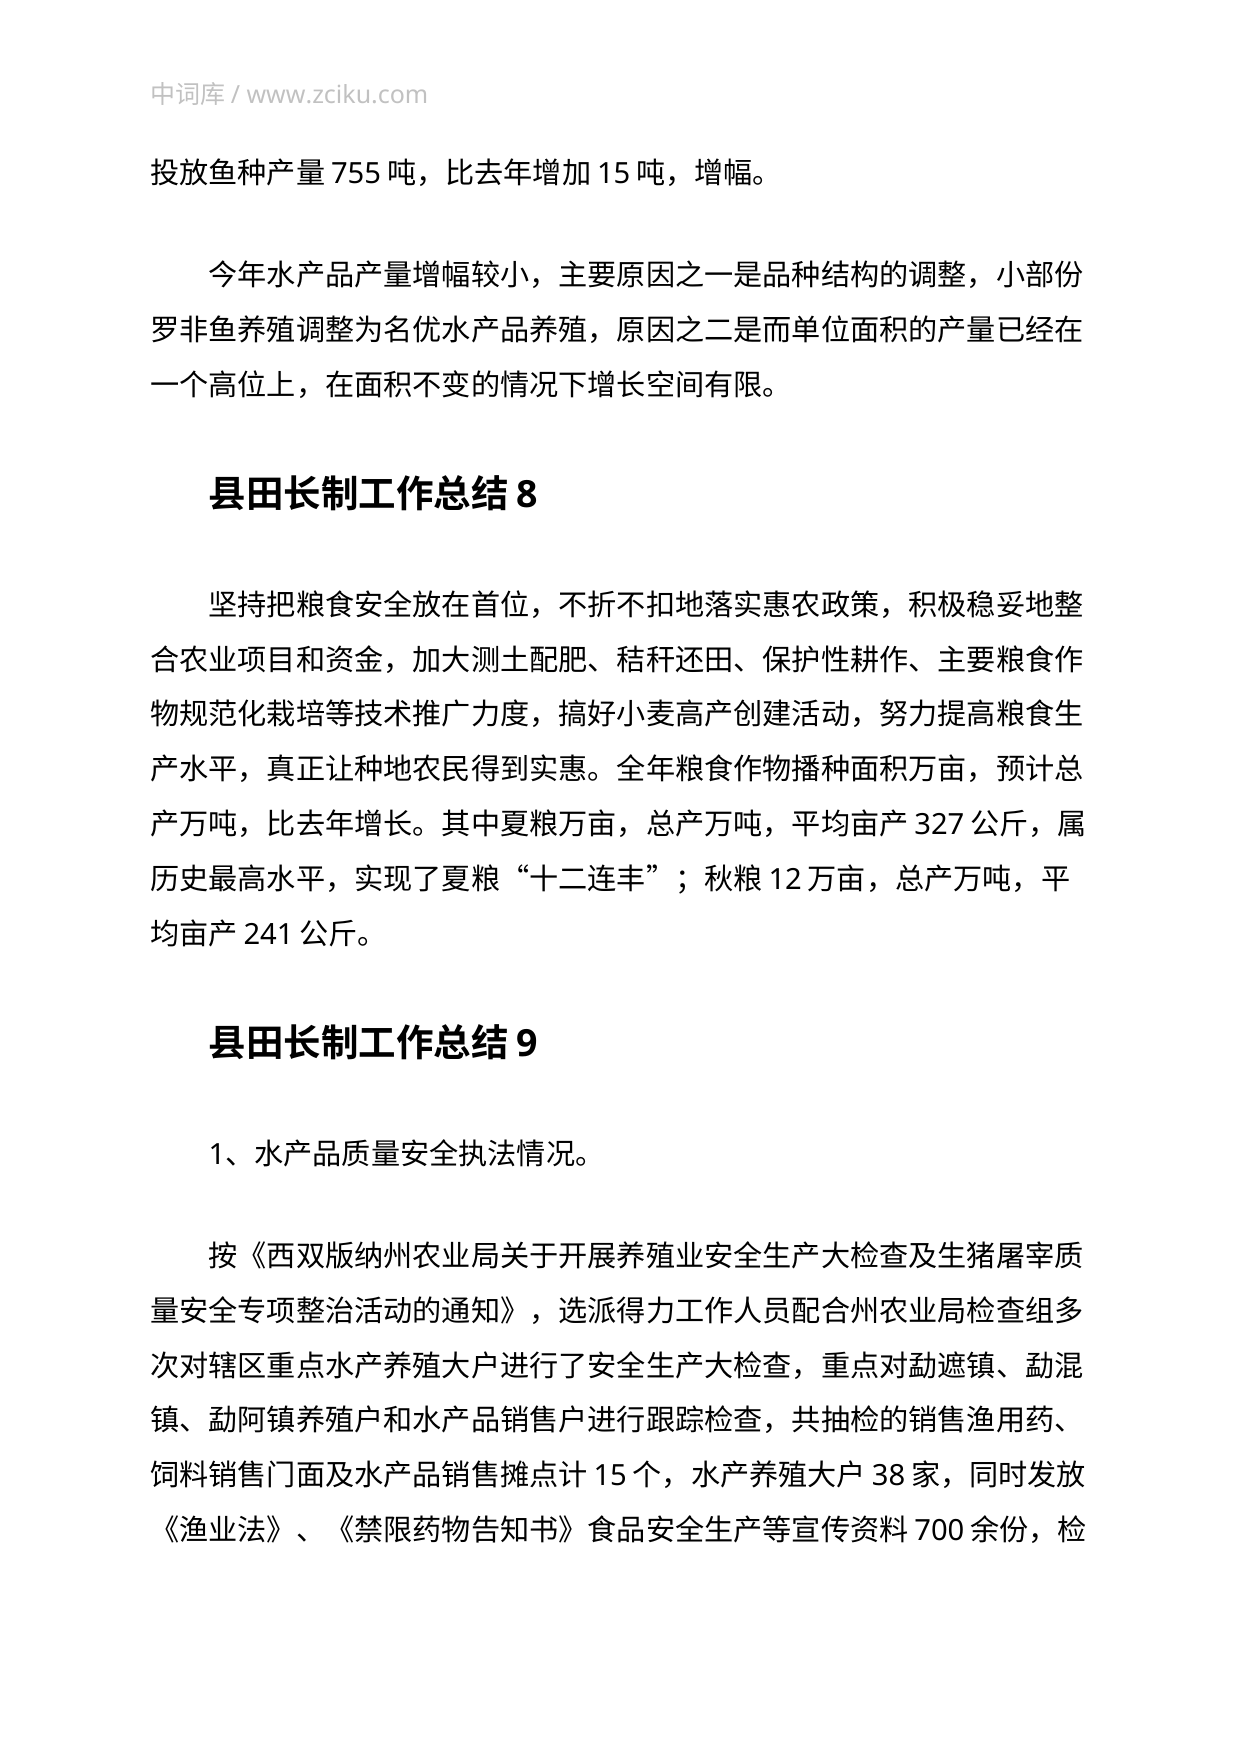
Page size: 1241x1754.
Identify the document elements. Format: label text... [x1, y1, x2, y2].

text 今年水产品产量增幅较小，主要原因之一是品种结构的调整，小部份罗非鱼养殖调整为名优水产品养殖，原因之二是而单位面积的产量已经在一个高位上，在面积不变的情况下增长空间有限。 [150, 252, 1090, 404]
text 坚持把粮食安全放在首位，不折不扣地落实惠农政策，积极稳妥地整合农业项目和资金，加大测土配肥、秸秆还田、保护性耕作、主要粮食作物规范化栽培等技术推广力度，搞好小麦高产创建活动，努力提高粮食生产水平，真正让种地农民得到实惠。全年粮食作物播种面积万亩，预计总产万吨，比去年增长。其中夏粮万亩，总产万吨，平均亩产327公斤，属历史最高水平，实现了夏粮“十二连丰”；秋粮12万亩，总产万吨，平均亩产241公斤。 [150, 581, 1090, 953]
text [150, 1232, 1090, 1549]
text 县田长制工作总结9 [150, 1013, 1090, 1067]
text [150, 150, 1090, 192]
text 1、水产品质量安全执法情况。 [150, 1130, 1090, 1173]
text 县田长制工作总结8 [150, 463, 1090, 518]
